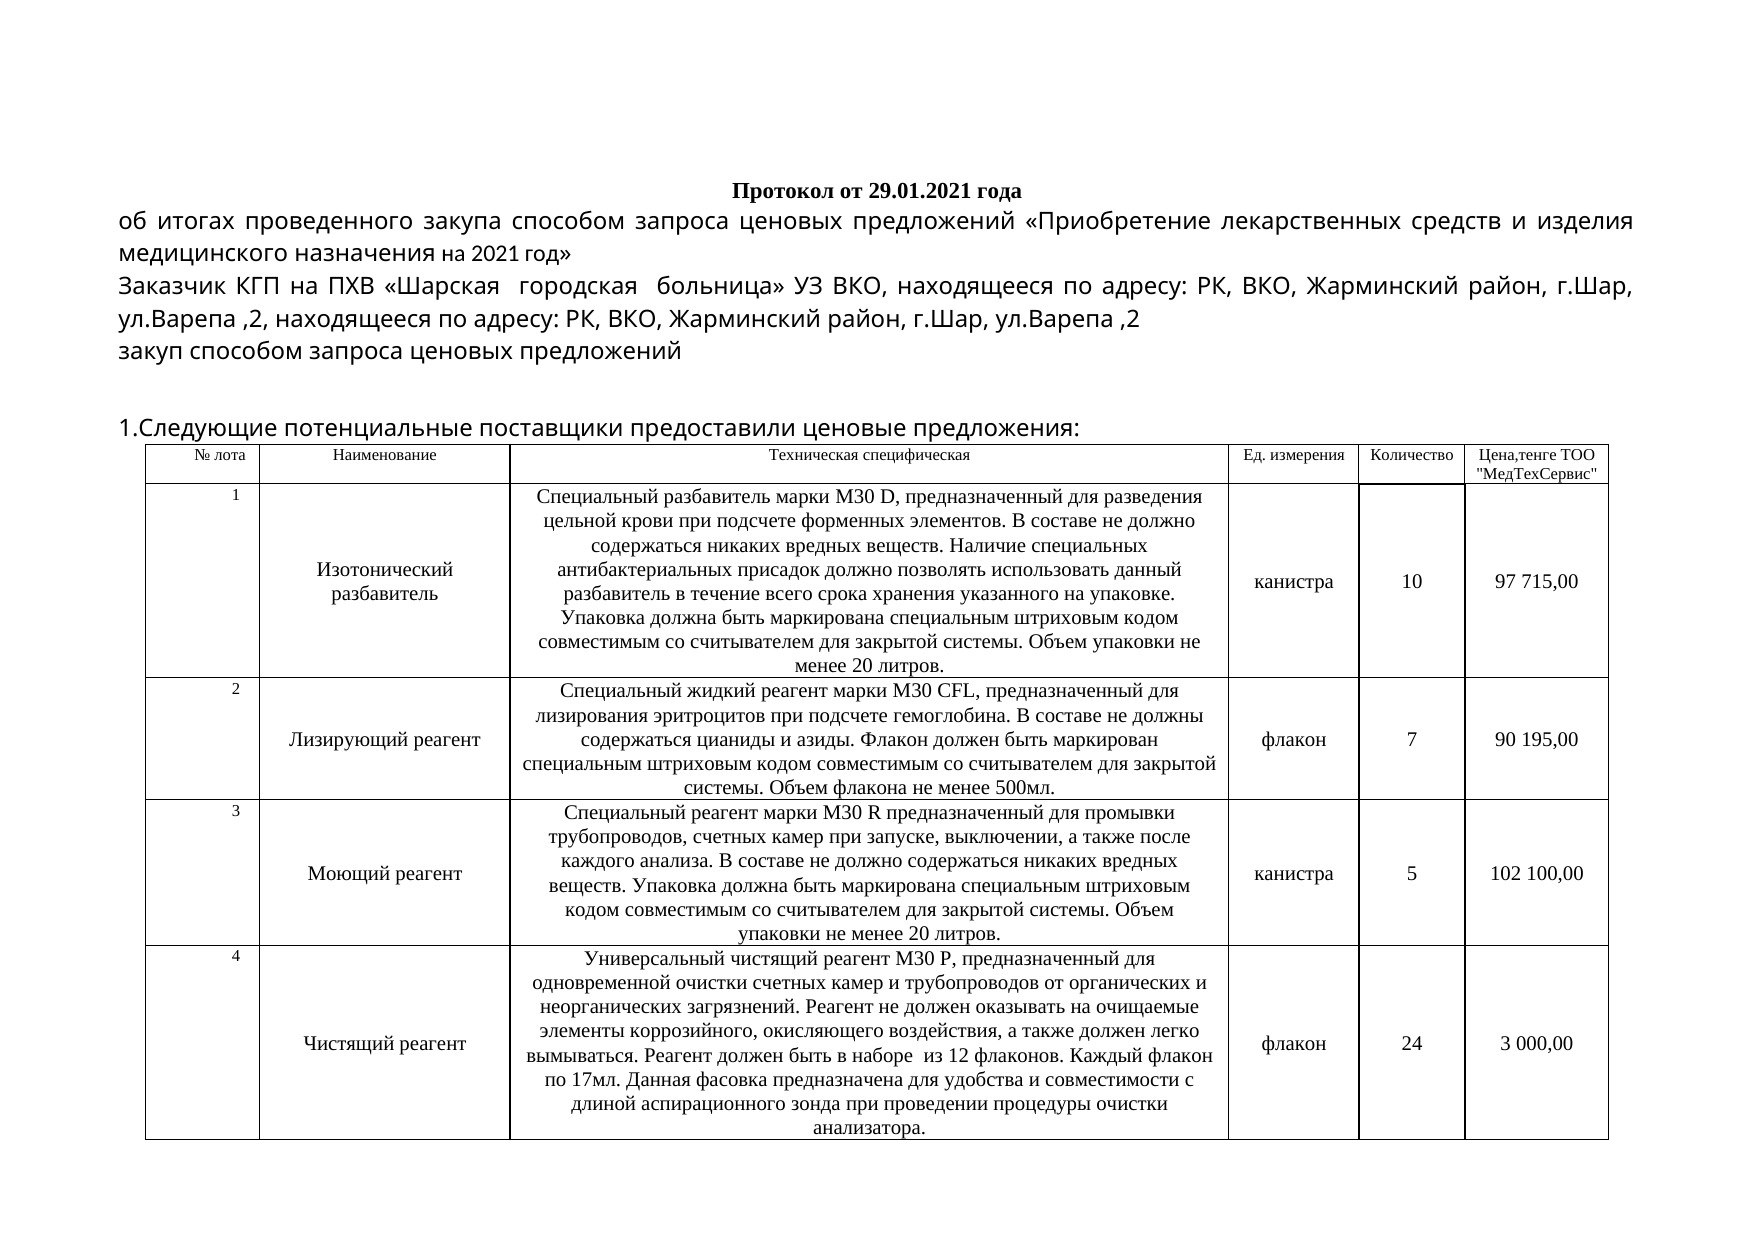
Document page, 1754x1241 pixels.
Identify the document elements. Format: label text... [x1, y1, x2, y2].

table_cell Специальный разбавитель марки M30 D, предназначенный для разведения цельной крови при подсчете форменных элементов. В составе не должно содержаться никаких вредных веществ. Наличие специальных антибактериальных присадок должно позволять использовать данный разбавитель в течение всего срока хранения указанного на упаковке. Упаковка должна быть маркирована специальным штриховым кодом совместимым со считывателем для закрытой системы. Объем упаковки не менее 20 литров. [511, 484, 1228, 677]
table_cell канистра [1229, 484, 1358, 677]
table_cell Чистящий реагент [260, 946, 509, 1139]
table_cell 102 100,00 [1466, 800, 1608, 945]
table_cell 97 715,00 [1466, 484, 1608, 677]
text закуп способом запроса ценовых предложений [118, 334, 1636, 367]
text 1.Следующие потенциальные поставщики предоставили ценовые предложения: [118, 411, 1636, 443]
table_header Цена,тенге ТОО "МедТехСервис" [1465, 445, 1608, 483]
table_cell 90 195,00 [1466, 678, 1608, 799]
table_cell Универсальный чистящий реагент М30 Р, предназначенный для одновременной очистки счетных камер и трубопроводов от органических и неорганических загрязнений. Реагент не должен оказывать на очищаемые элементы коррозийного, окисляющего воздействия, а также должен легко вымываться. Реагент должен быть в наборе из 12 флаконов. Каждый флакон по 17мл. Данная фасовка предназначена для удобства и совместимости с длиной аспирационного зонда при проведении процедуры очистки анализатора. [511, 946, 1228, 1139]
table_cell Изотонический разбавитель [260, 484, 509, 677]
table_cell 3 [146, 800, 259, 945]
table_cell 5 [1360, 800, 1464, 945]
table_cell 7 [1360, 678, 1464, 799]
table_header Ед. измерения [1229, 445, 1358, 483]
table_cell 2 [146, 678, 259, 799]
table_cell Лизирующий реагент [260, 678, 509, 799]
table_cell 3 000,00 [1466, 946, 1608, 1139]
text Протокол от 29.01.2021 года [118, 177, 1636, 203]
table_header № лота [146, 445, 259, 483]
table_cell 1 [146, 484, 259, 677]
table_cell Моющий реагент [260, 800, 509, 945]
table_header Количество [1359, 445, 1464, 483]
table_cell канистра [1229, 800, 1358, 945]
table_header Техническая специфическая [511, 445, 1228, 483]
table_cell флакон [1229, 678, 1358, 799]
text об итогах проведенного закупа способом запроса ценовых предложений «Приобретение лекарственных средств и изделия медицинского назначения на 2021 год» [118, 203, 1636, 269]
table_cell Специальный реагент марки M30 R предназначенный для промывки трубопроводов, счетных камер при запуске, выключении, а также после каждого анализа. В составе не должно содержаться никаких вредных веществ. Упаковка должна быть маркирована специальным штриховым кодом совместимым со считывателем для закрытой системы. Объем упаковки не менее 20 литров. [511, 800, 1228, 945]
table_cell флакон [1229, 946, 1358, 1139]
table_cell 24 [1360, 946, 1464, 1139]
table_header Наименование [260, 445, 509, 483]
table_cell Специальный жидкий реагент марки M30 CFL, предназначенный для лизирования эритроцитов при подсчете гемоглобина. В составе не должны содержаться цианиды и азиды. Флакон должен быть маркирован специальным штриховым кодом совместимым со считывателем для закрытой системы. Объем флакона не менее 500мл. [511, 678, 1228, 799]
text Заказчик КГП на ПХВ «Шарская городская больница» УЗ ВКО, находящееся по адресу: РК, ВКО, Жарминский район, г.Шар, ул.Варепа ,2, находящееся по адресу: РК, ВКО, Жарминский район, г.Шар, ул.Варепа ,2 [118, 269, 1636, 334]
table_cell 10 [1360, 485, 1464, 677]
table_cell 4 [146, 946, 259, 1139]
